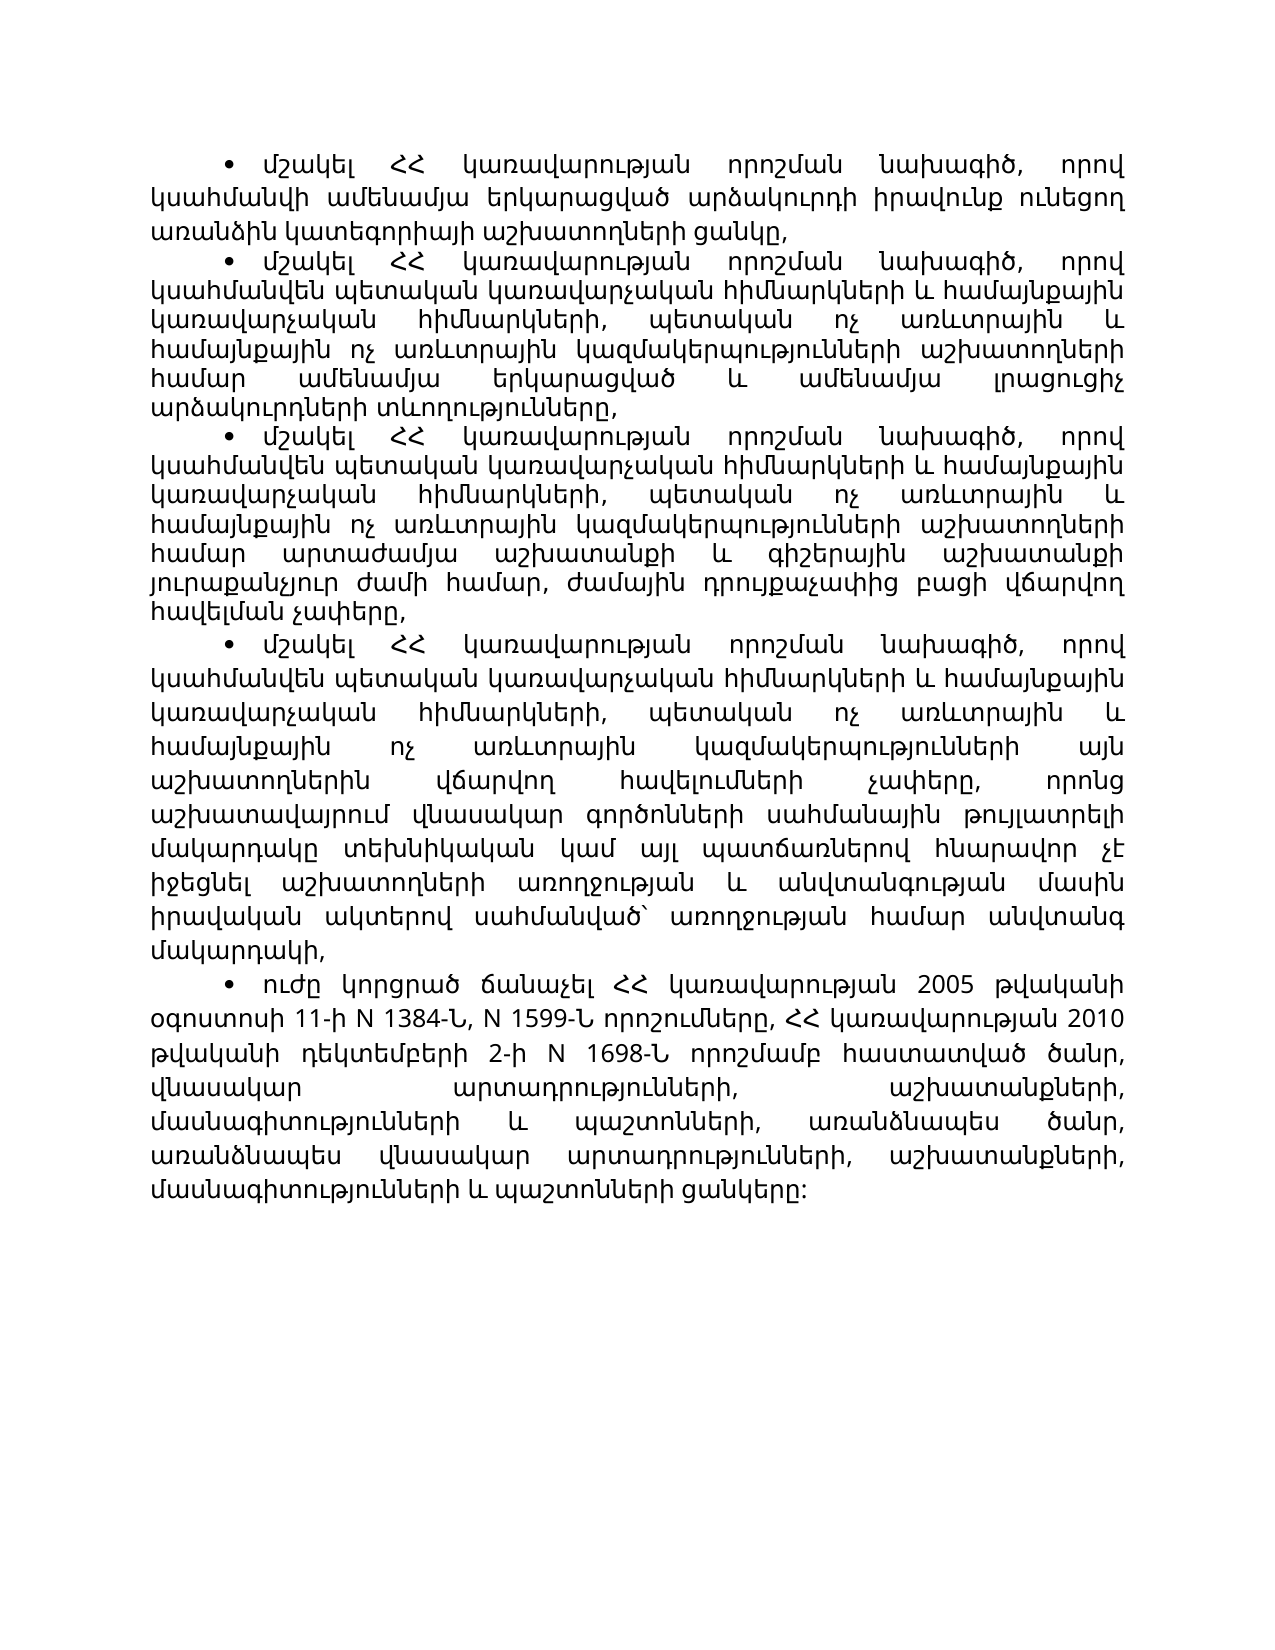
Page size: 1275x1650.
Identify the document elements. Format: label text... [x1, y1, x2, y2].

list մշակել ՀՀ կառավարության որոշման նախագիծ, որով կսահմանվեն պետական կառավարչական հիմնարկների և համայնքային կառավարչական հիմնարկների, պետական ոչ առևտրային և համայնքային ոչ առևտրային կազմակերպությունների աշխատողների համար ամենամյա երկարացված և ամենամյա լրացուցիչ արձակուրդների տևողությունները, [150, 247, 1125, 422]
list մշակել ՀՀ կառավարության որոշման նախագիծ, որով կսահմանվեն պետական կառավարչական հիմնարկների և համայնքային կառավարչական հիմնարկների, պետական ոչ առևտրային և համայնքային ոչ առևտրային կազմակերպությունների այն աշխատողներին վճարվող հավելումների չափերը, որոնց աշխատավայրում վնասակար գործոնների սահմանային թույլատրելի մակարդակը տեխնիկական կամ այլ պատճառներով հնարավոր չէ իջեցնել աշխատողների առողջության և անվտանգության մասին իրավական ակտերով սահմանված՝ առողջության համար անվտանգ մակարդակի, [150, 626, 1125, 967]
list մշակել ՀՀ կառավարության որոշման նախագիծ, որով կսահմանվեն պետական կառավարչական հիմնարկների և համայնքային կառավարչական հիմնարկների, պետական ոչ առևտրային և համայնքային ոչ առևտրային կազմակերպությունների աշխատողների համար արտաժամյա աշխատանքի և գիշերային աշխատանքի յուրաքանչյուր ժամի համար, ժամային դրույքաչափից բացի վճարվող հավելման չափերը, [150, 422, 1125, 626]
list մշակել ՀՀ կառավարության որոշման նախագիծ, որով կսահմանվի ամենամյա երկարացված արձակուրդի իրավունք ունեցող առանձին կատեգորիայի աշխատողների ցանկը, [150, 150, 1125, 247]
list ուժը կորցրած ճանաչել ՀՀ կառավարության 2005 թվականի օգոստոսի 11-ի N 1384-Ն, N 1599-Ն որոշումները, ՀՀ կառավարության 2010 թվականի դեկտեմբերի 2-ի N 1698-Ն որոշմամբ հաստատված ծանր, վնասակար արտադրությունների, աշխատանքների, մասնագիտությունների և պաշտոնների, առանձնապես ծանր, առանձնապես վնասակար արտադրությունների, աշխատանքների, մասնագիտությունների և պաշտոնների ցանկերը: [150, 967, 1125, 1206]
